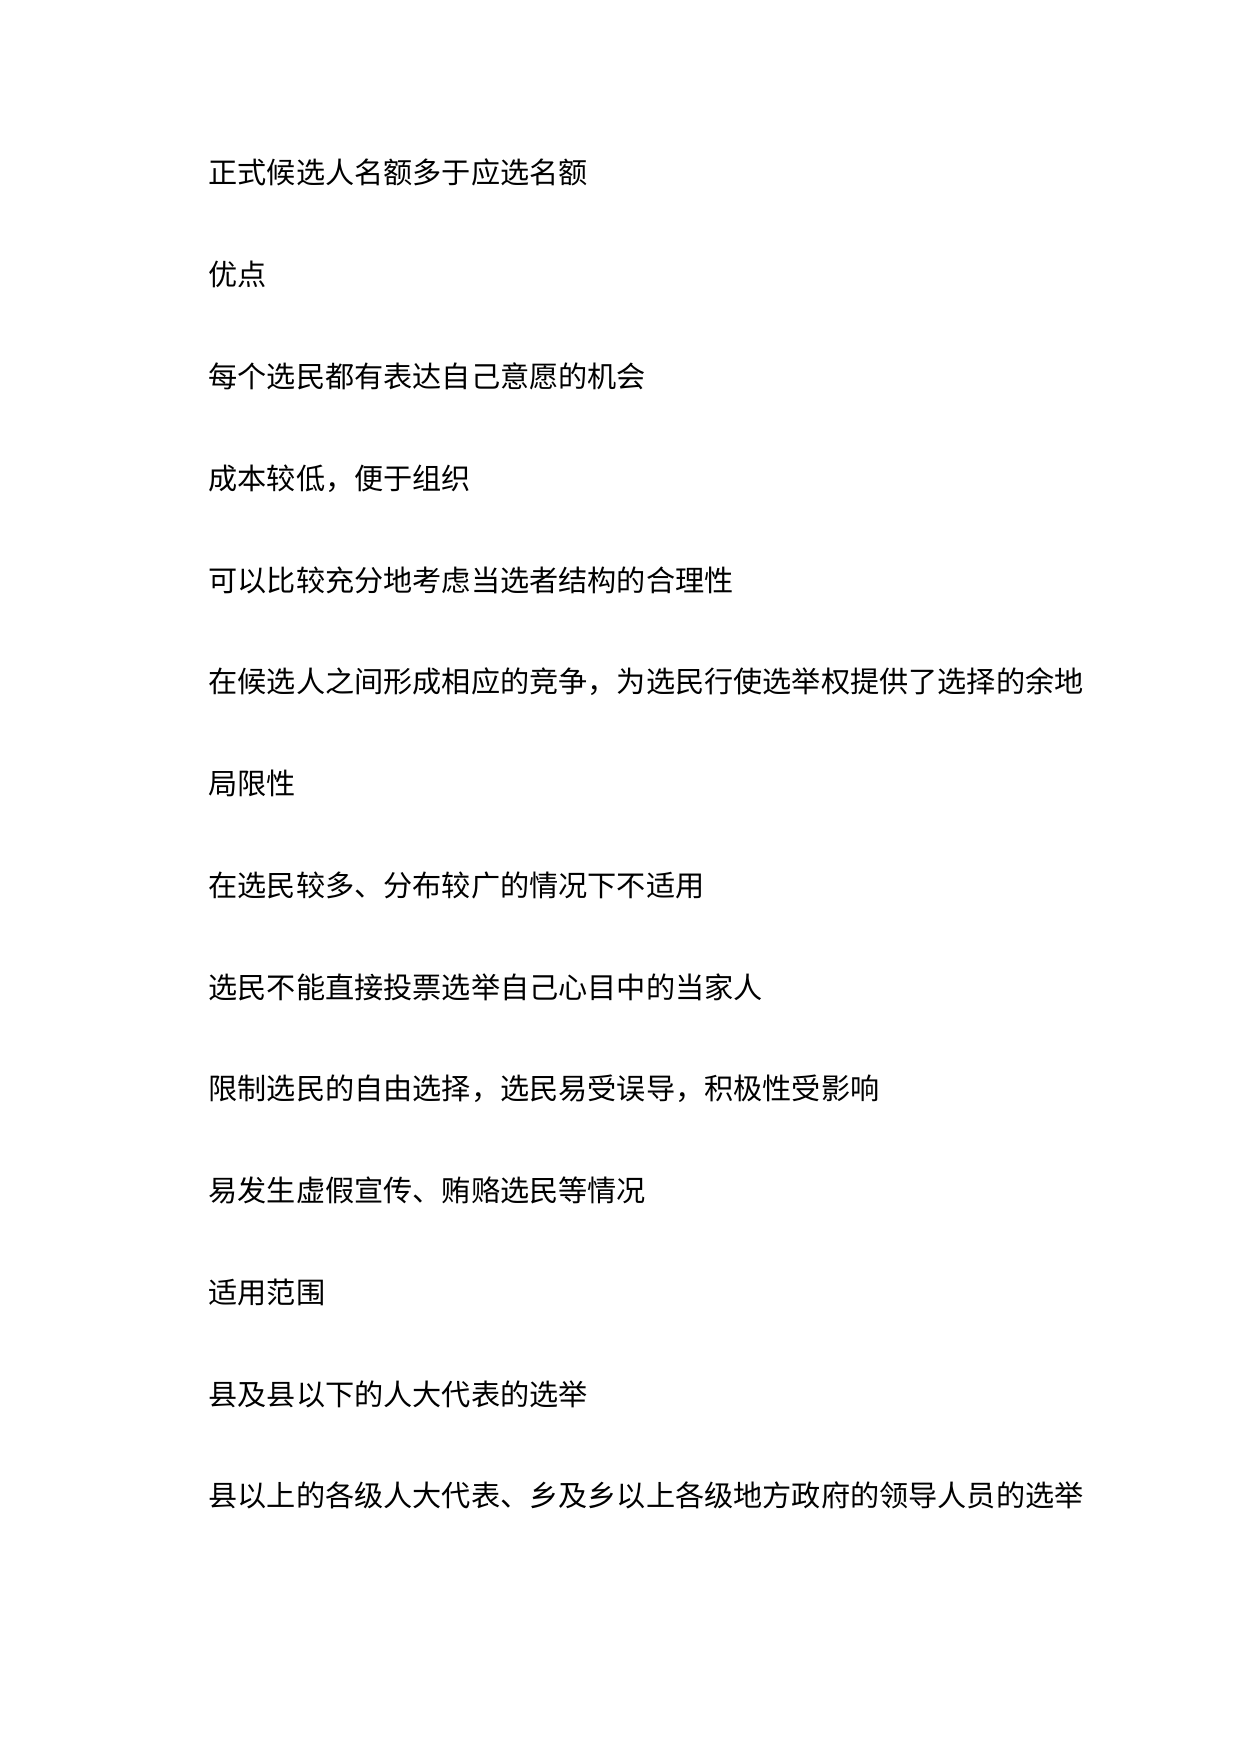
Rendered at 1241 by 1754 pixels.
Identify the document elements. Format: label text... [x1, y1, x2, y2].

text 在选民较多、分布较广的情况下不适用 [150, 862, 1090, 905]
text 县以上的各级人大代表、乡及乡以上各级地方政府的领导人员的选举 [150, 1473, 1090, 1515]
text 适用范围 [150, 1269, 1090, 1312]
text 局限性 [150, 761, 1090, 803]
text 优点 [150, 252, 1090, 294]
text 可以比较充分地考虑当选者结构的合理性 [150, 557, 1090, 599]
text 选民不能直接投票选举自己心目中的当家人 [150, 964, 1090, 1006]
text 正式候选人名额多于应选名额 [150, 150, 1090, 192]
text 每个选民都有表达自己意愿的机会 [150, 353, 1090, 396]
text 在候选人之间形成相应的竞争，为选民行使选举权提供了选择的余地 [150, 659, 1090, 701]
text 限制选民的自由选择，选民易受误导，积极性受影响 [150, 1066, 1090, 1108]
text 县及县以下的人大代表的选举 [150, 1371, 1090, 1413]
text 易发生虚假宣传、贿赂选民等情况 [150, 1168, 1090, 1210]
text 成本较低，便于组织 [150, 455, 1090, 498]
